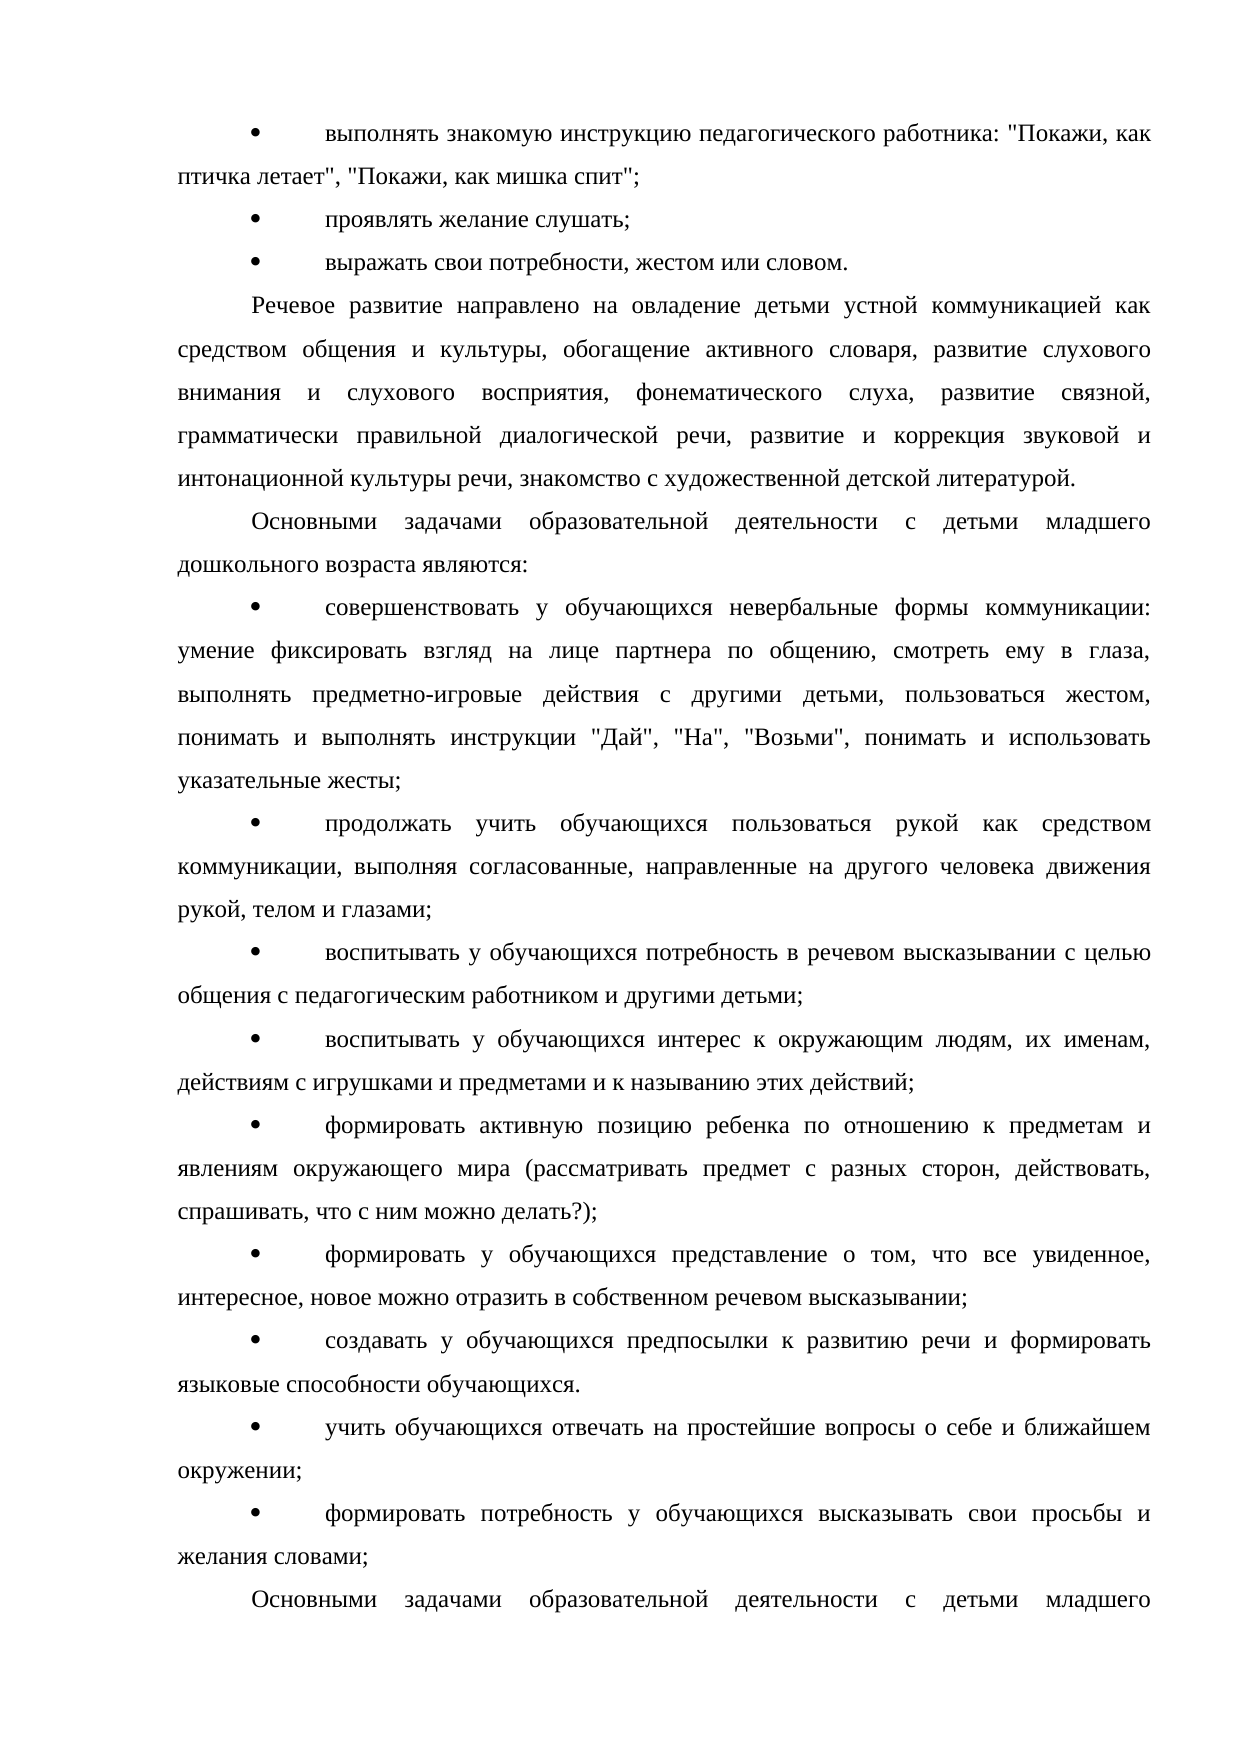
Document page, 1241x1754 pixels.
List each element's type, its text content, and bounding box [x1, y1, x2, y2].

list совершенствовать у обучающихся невербальные формы коммуникации: умение фиксировать взгляд на лице партнера по общению, смотреть ему в глаза, выполнять предметно-игровые действия с другими детьми, пользоваться жестом, понимать и выполнять инструкции "Дай", "На", "Возьми", понимать и использовать указательные жесты; [177, 592, 1152, 794]
text Речевое развитие направлено на овладение детьми устной коммуникацией как средством общения и культуры, обогащение активного словаря, развитие слухового внимания и слухового восприятия, фонематического слуха, развитие связной, грамматически правильной диалогической речи, развитие и коррекция звуковой и интонационной культуры речи, знакомство с художественной детской литературой. [177, 291, 1152, 492]
list формировать у обучающихся представление о том, что все увиденное, интересное, новое можно отразить в собственном речевом высказывании; [177, 1239, 1152, 1311]
list создавать у обучающихся предпосылки к развитию речи и формировать языковые способности обучающихся. [177, 1326, 1152, 1397]
list формировать активную позицию ребенка по отношению к предметам и явлениям окружающего мира (рассматривать предмет с разных сторон, действовать, спрашивать, что с ним можно делать?); [177, 1110, 1152, 1225]
list воспитывать у обучающихся интерес к окружающим людям, их именам, действиям с игрушками и предметами и к называнию этих действий; [177, 1024, 1152, 1096]
list проявлять желание слушать; [177, 204, 1152, 233]
text Основными задачами образовательной деятельности с детьми младшего дошкольного возраста являются: [177, 506, 1152, 578]
list продолжать учить обучающихся пользоваться рукой как средством коммуникации, выполняя согласованные, направленные на другого человека движения рукой, телом и глазами; [177, 808, 1152, 923]
list воспитывать у обучающихся потребность в речевом высказывании с целью общения с педагогическим работником и другими детьми; [177, 937, 1152, 1009]
list учить обучающихся отвечать на простейшие вопросы о себе и ближайшем окружении; [177, 1412, 1152, 1484]
list формировать потребность у обучающихся высказывать свои просьбы и желания словами; [177, 1498, 1152, 1570]
list выражать свои потребности, жестом или словом. [177, 247, 1152, 276]
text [177, 1584, 1152, 1613]
list выполнять знакомую инструкцию педагогического работника: "Покажи, как птичка летает", "Покажи, как мишка спит"; [177, 118, 1152, 190]
